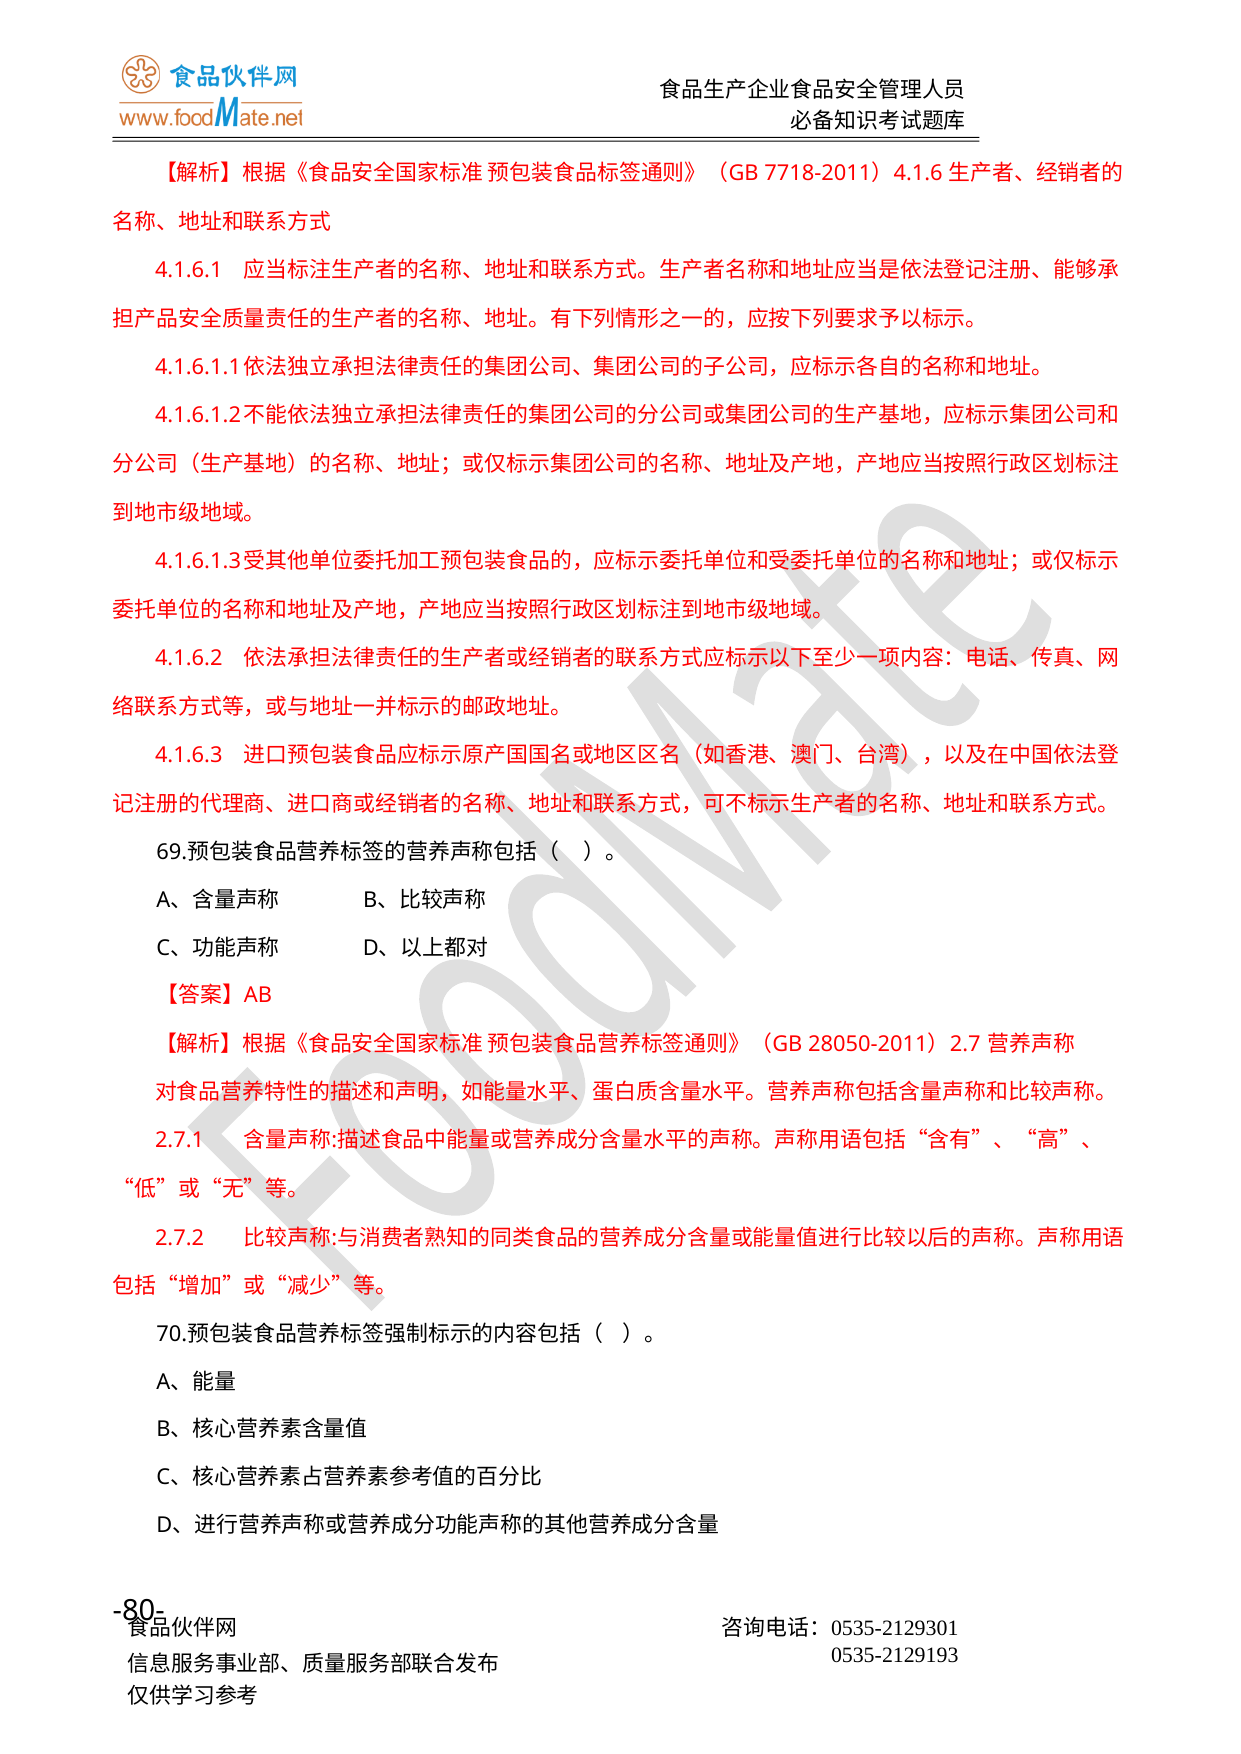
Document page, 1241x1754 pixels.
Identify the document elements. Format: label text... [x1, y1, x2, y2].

text 2.7.2 比较声称:与消费者熟知的同类食品的营养成分含量或能量值进行比较以后的声称。声称用语包括“增加”或“减少”等。 [112, 1219, 1128, 1300]
text 4.1.6.3 进口预包装食品应标示原产国国名或地区区名（如香港、澳门、台湾），以及在中国依法登记注册的代理商、进口商或经销者的名称、地址和联系方式，可不标示生产者的名称、地址和联系方式。 [112, 737, 1128, 818]
picture [119, 55, 303, 132]
text 2.7.1 含量声称:描述食品中能量或营养成分含量水平的声称。声称用语包括“含有”、“高”、“低”或“无”等。 [112, 1122, 1128, 1203]
text 【解析】根据《食品安全国家标准 预包装食品标签通则》（GB 7718-2011）4.1.6 生产者、经销者的名称、地址和联系方式 [112, 155, 1128, 236]
text 【解析】根据《食品安全国家标准 预包装食品营养标签通则》（GB 28050-2011）2.7 营养声称 [112, 1025, 1128, 1058]
list 预包装食品营养标签的营养声称包括（ ）。 [112, 834, 1128, 866]
text 4.1.6.1 应当标注生产者的名称、地址和联系方式。生产者名称和地址应当是依法登记注册、能够承担产品安全质量责任的生产者的名称、地址。有下列情形之一的，应按下列要求予以标示。 [112, 252, 1128, 333]
text 对食品营养特性的描述和声明，如能量水平、蛋白质含量水平。营养声称包括含量声称和比较声称。 [112, 1074, 1128, 1106]
text D、进行营养声称或营养成分功能声称的其他营养成分含量 [112, 1507, 1128, 1538]
text A、含量声称 B、比较声称 [112, 882, 1128, 914]
text C、核心营养素占营养素参考值的百分比 [112, 1459, 1128, 1491]
list 预包装食品营养标签强制标示的内容包括（ ）。 [112, 1316, 1128, 1348]
text C、功能声称 D、以上都对 [112, 929, 1128, 961]
text 4.1.6.1.3 受其他单位委托加工预包装食品的，应标示委托单位和受委托单位的名称和地址；或仅标示委托单位的名称和地址及产地，产地应当按照行政区划标注到地市级地域。 [112, 543, 1128, 624]
text B、核心营养素含量值 [112, 1411, 1128, 1443]
text 4.1.6.1.1 依法独立承担法律责任的集团公司、集团公司的子公司，应标示各自的名称和地址。 [112, 349, 1128, 381]
text A、能量 [112, 1364, 1128, 1396]
text 4.1.6.2 依法承担法律责任的生产者或经销者的联系方式应标示以下至少一项内容：电话、传真、网络联系方式等，或与地址一并标示的邮政地址。 [112, 640, 1128, 721]
text 4.1.6.1.2 不能依法独立承担法律责任的集团公司的分公司或集团公司的生产基地，应标示集团公司和分公司（生产基地）的名称、地址；或仅标示集团公司的名称、地址及产地，产地应当按照行政区划标注到地市级地域。 [112, 397, 1128, 527]
text 【答案】AB [112, 977, 1128, 1009]
